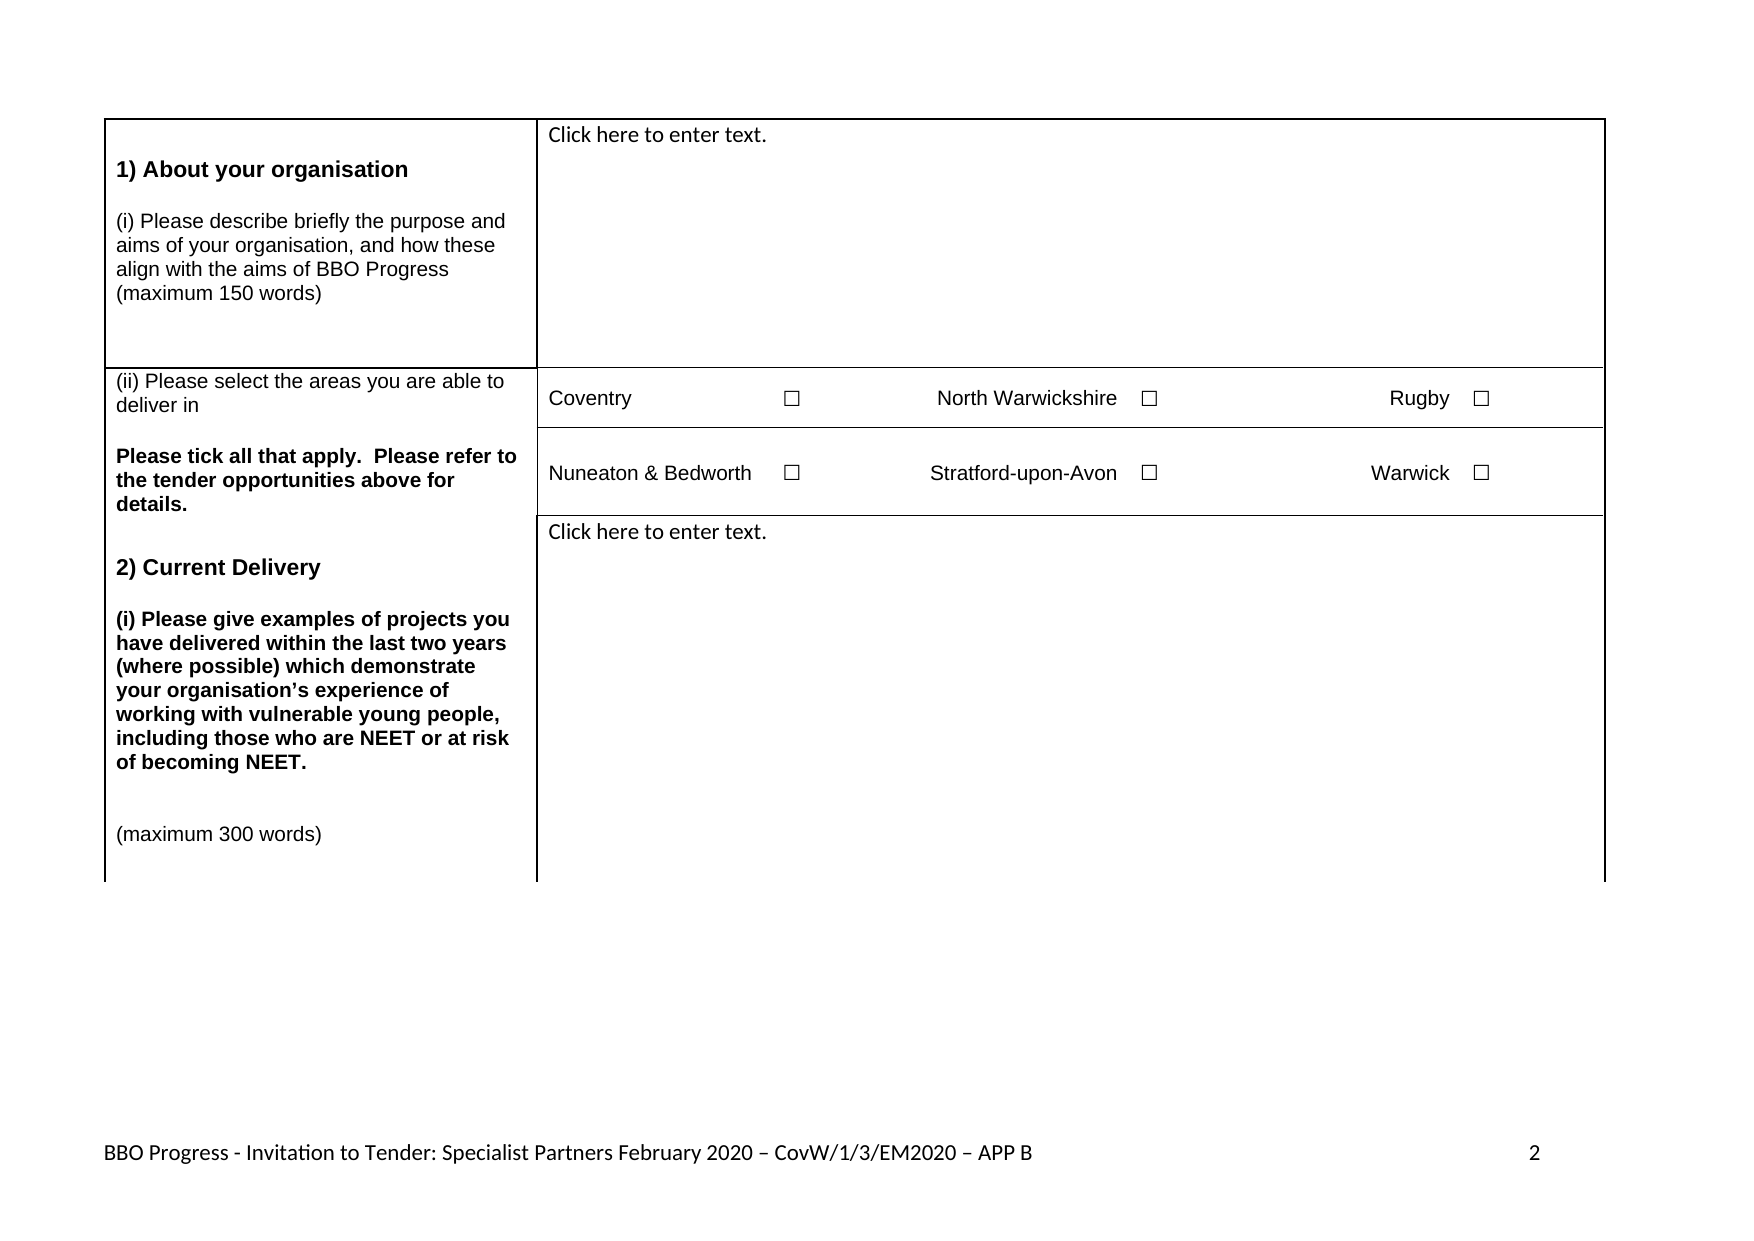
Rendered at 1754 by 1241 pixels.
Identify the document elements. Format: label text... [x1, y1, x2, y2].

table_cell Stratford-upon-Avon [878, 428, 1129, 515]
table_cell 1) About your organisation (i) Please describe briefly the purpose and aims of your organisation, and how these align with the aims of BBO Progress (maximum 150 words) [106, 120, 536, 367]
table_cell [771, 428, 877, 515]
table_cell Nuneaton & Bedworth [538, 428, 771, 515]
table_cell Warwick [1215, 428, 1461, 515]
table_cell North Warwickshire [878, 368, 1129, 427]
table_cell Coventry [538, 368, 771, 427]
table_cell (ii) Please select the areas you are able to deliver in Please tick all that apply. Please refer to the tender opportunities above for details. [106, 369, 537, 515]
table_cell [1504, 367, 1604, 427]
table_cell 2) Current Delivery (i) Please give examples of projects you have delivered within the last two years (where possible) which demonstrate your organisation’s experience of working with vulnerable young people, including those who are NEET or at risk of becoming NEET. (maximum 300 words) [106, 515, 536, 882]
table_cell [1129, 368, 1215, 427]
table_cell [1461, 368, 1504, 427]
table_cell [771, 368, 877, 427]
table_cell [1129, 428, 1215, 515]
table_cell [1461, 428, 1504, 515]
table_cell [1504, 427, 1604, 515]
table_cell Rugby [1215, 368, 1461, 427]
